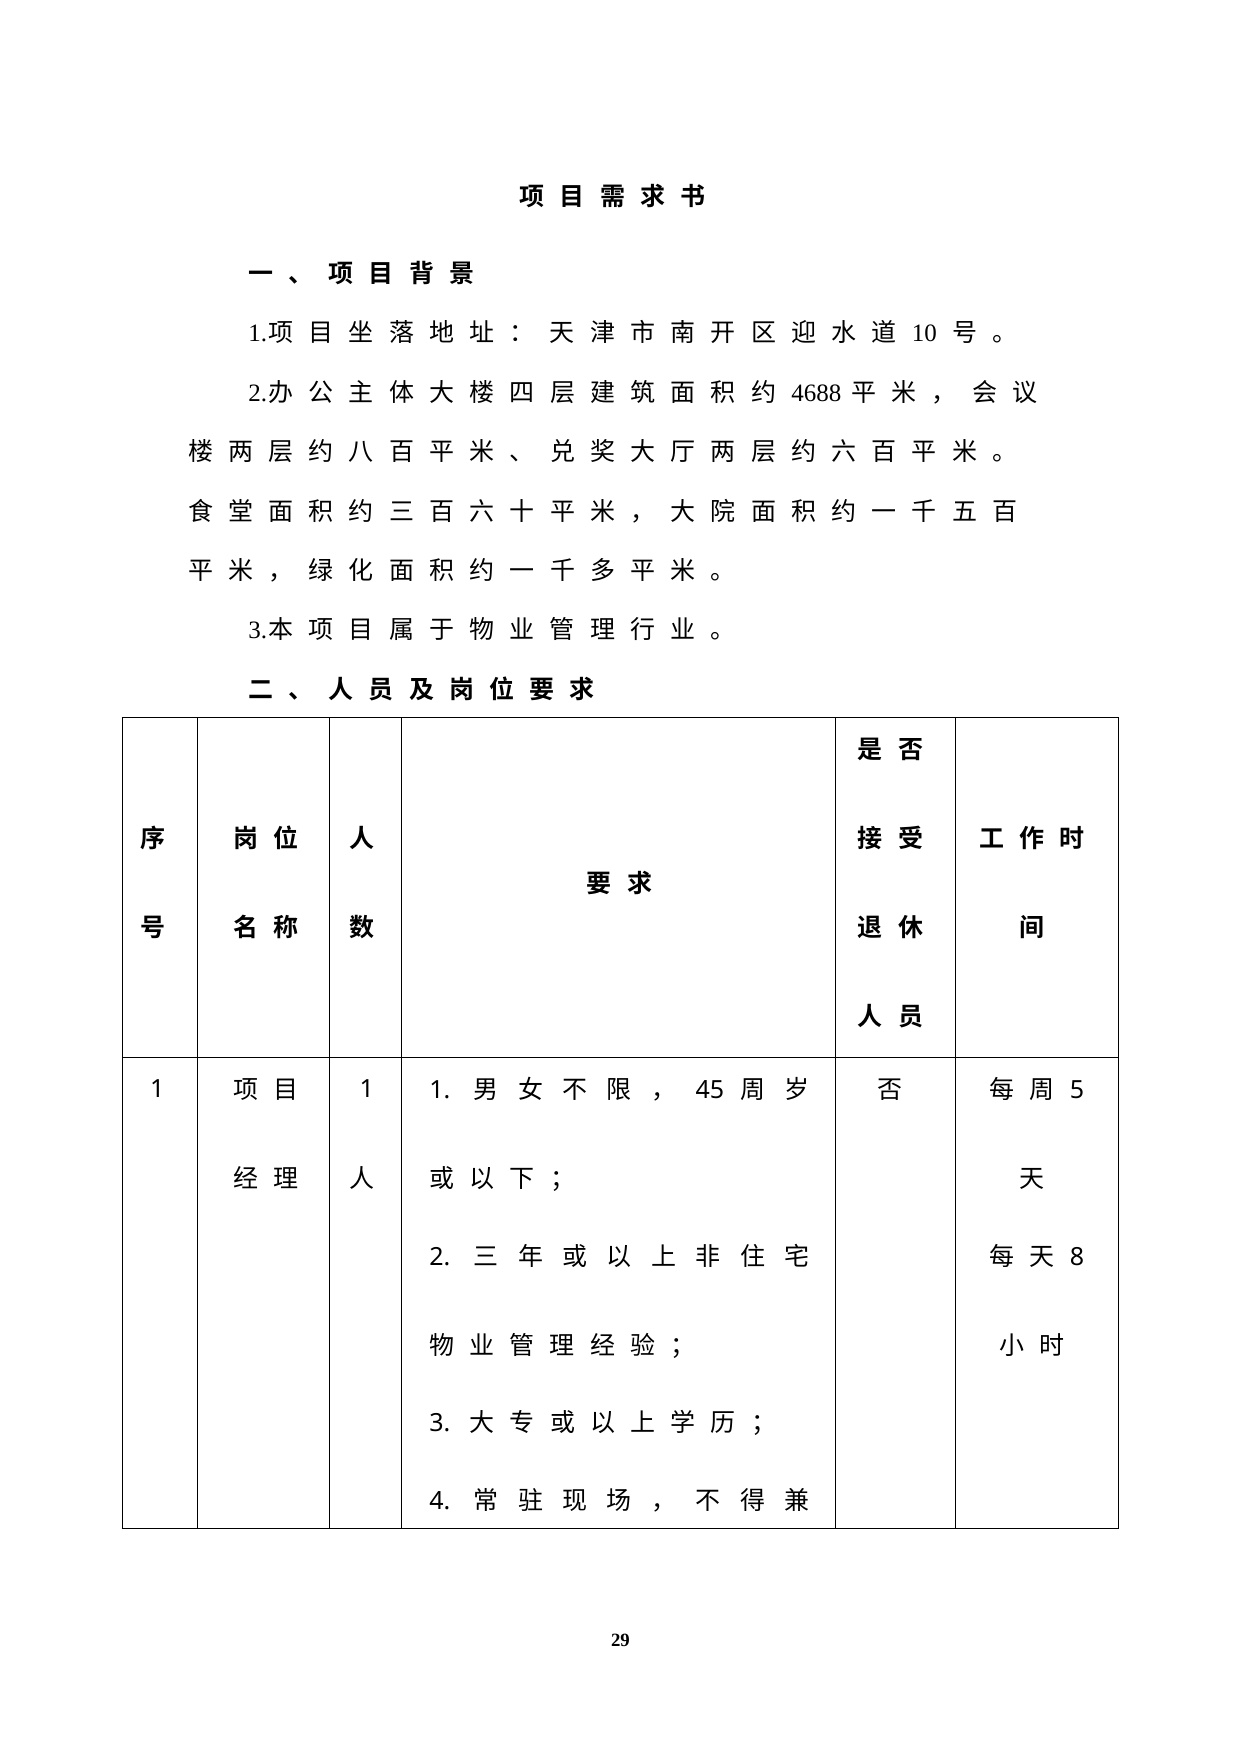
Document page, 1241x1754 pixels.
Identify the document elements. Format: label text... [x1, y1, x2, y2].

table_cell 项目经理 [198, 1058, 329, 1528]
table_header 岗位名称 [198, 718, 329, 1057]
text 一、项目背景 [188, 242, 1052, 301]
table_cell 每周5天 每天8小时 [956, 1058, 1118, 1528]
text 项目需求书 [188, 164, 1052, 224]
table_header 是否接受退休人员 [836, 718, 955, 1057]
text 二、人员及岗位要求 [188, 658, 1052, 717]
table_header 工作时间 [956, 718, 1118, 1057]
table_header 要求 [402, 718, 835, 1057]
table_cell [402, 1058, 835, 1528]
text 1.项目坐落地址：天津市南开区迎水道10号。 [188, 301, 1052, 361]
text 2.办公主体大楼四层建筑面积约4688平米，会议楼两层约八百平米、兑奖大厅两层约六百平米。食堂面积约三百六十平米，大院面积约一千五百平米，绿化面积约一千多平米。 [188, 361, 1052, 598]
table_header 人数 [330, 718, 401, 1057]
table_cell 1人 [330, 1058, 401, 1528]
table_header 序号 [123, 718, 197, 1057]
text 3.本项目属于物业管理行业。 [188, 598, 1052, 658]
table_cell 否 [836, 1058, 955, 1528]
table_cell 1 [123, 1058, 197, 1528]
